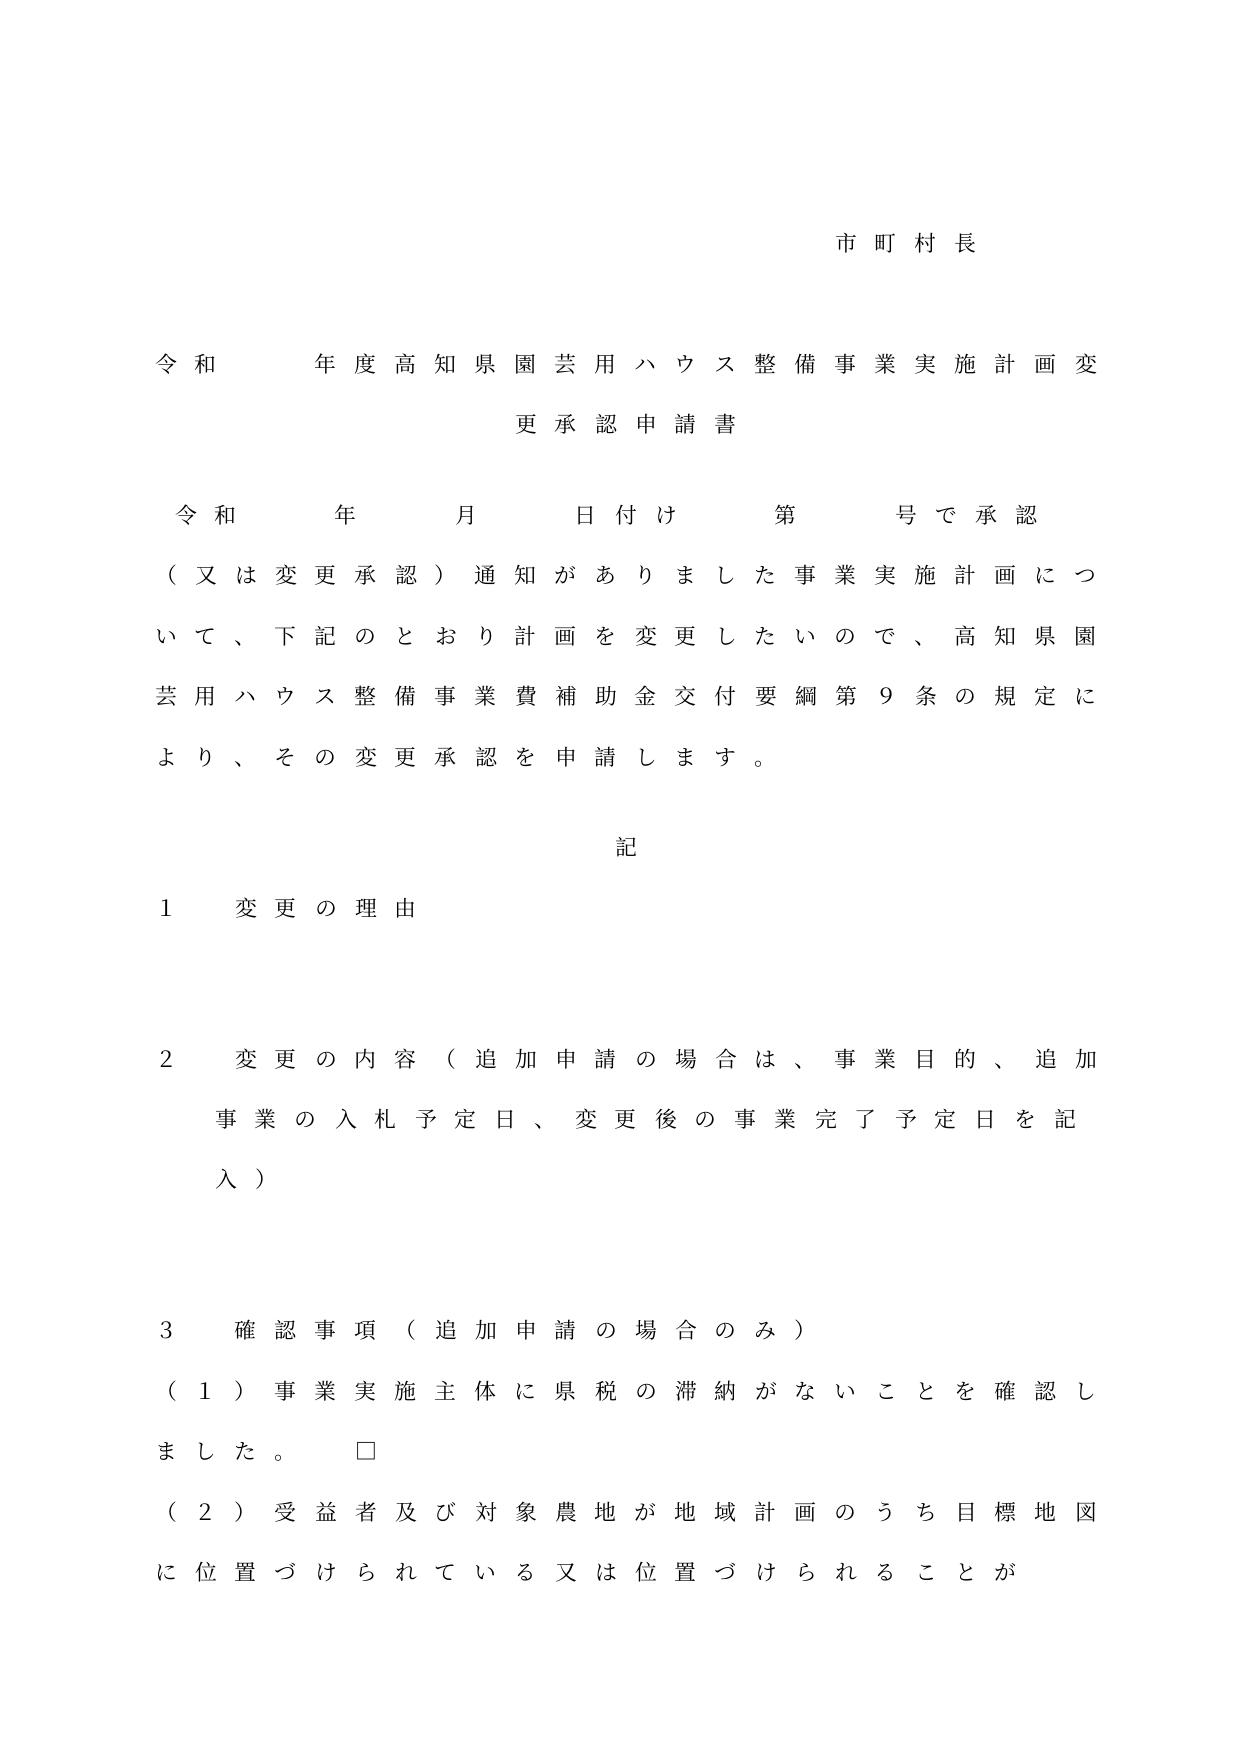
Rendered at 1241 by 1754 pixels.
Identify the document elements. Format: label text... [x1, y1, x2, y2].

text （１）事業実施主体に県税の滞納がないことを確認しました。 □ [155, 1359, 1115, 1480]
text 市町村長 [155, 212, 1115, 272]
text 令和 年度高知県園芸用ハウス整備事業実施計画変更承認申請書 [155, 332, 1115, 453]
text （２）受益者及び対象農地が地域計画のうち目標地図に位置づけられている又は位置づけられることが [155, 1480, 1115, 1601]
text 記 [155, 816, 1115, 876]
text １ 変更の理由 [155, 876, 1115, 937]
text ２ 変更の内容（追加申請の場合は、事業目的、追加事業の入札予定日、変更後の事業完了予定日を記入） [155, 1027, 1115, 1208]
text 令和 年 月 日付け 第 号で承認（又は変更承認）通知がありました事業実施計画について、下記のとおり計画を変更したいので、高知県園芸用ハウス整備事業費補助金交付要綱第９条の規定により、その変更承認を申請します。 [155, 483, 1115, 786]
text ３ 確認事項（追加申請の場合のみ） [155, 1299, 1115, 1359]
